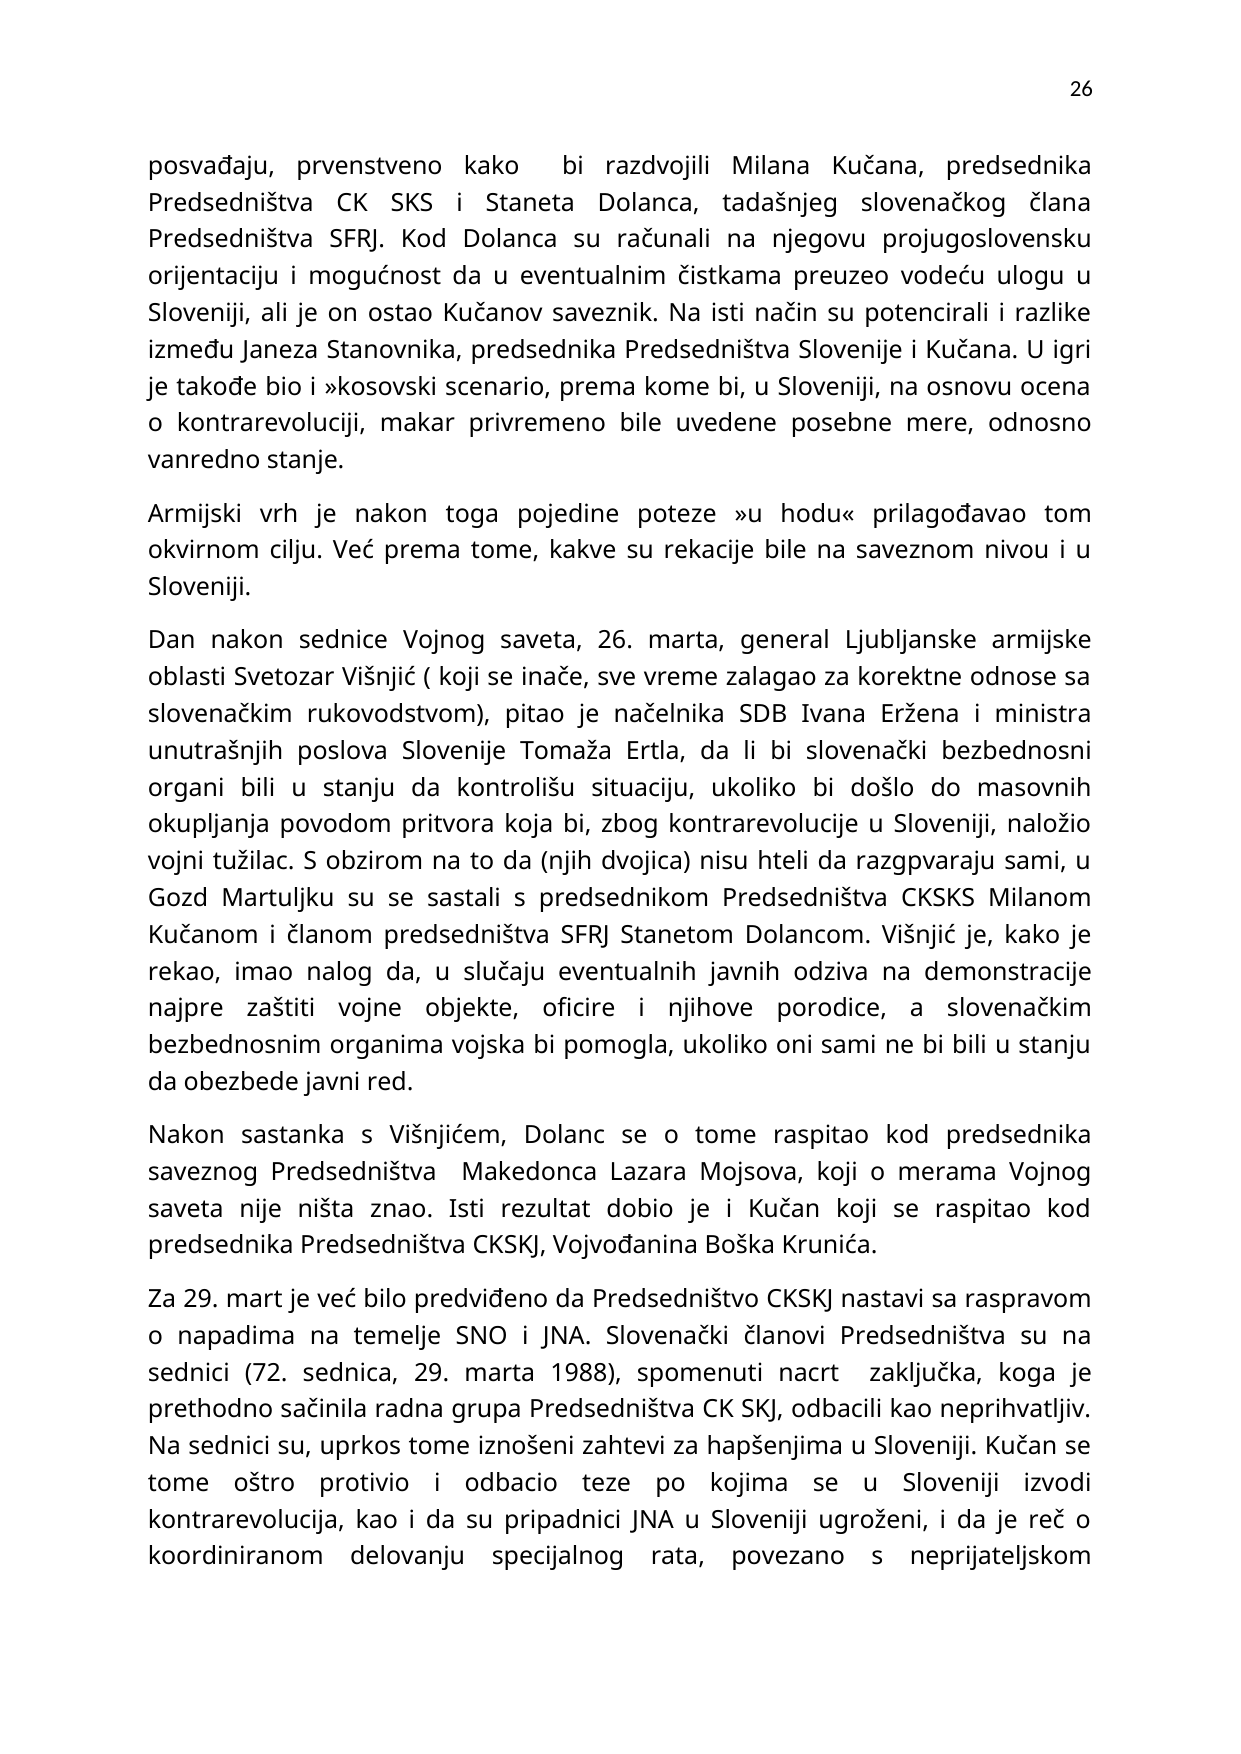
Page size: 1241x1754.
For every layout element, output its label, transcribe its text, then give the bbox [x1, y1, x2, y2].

text Armijski vrh je nakon toga pojedine poteze »u hodu« prilagođavao tom okvirnom cilju. Već prema tome, kakve su rekacije bile na saveznom nivou i u Sloveniji. [148, 495, 1093, 603]
text Nakon sastanka s Višnjićem, Dolanc se o tome raspitao kod predsednika saveznog Predsedništva Makedonca Lazara Mojsova, koji o merama Vojnog saveta nije ništa znao. Isti rezultat dobio je i Kučan koji se raspitao kod predsednika Predsedništva CKSKJ, Vojvođanina Boška Krunića. [148, 1117, 1093, 1261]
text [148, 148, 1093, 476]
text Dan nakon sednice Vojnog saveta, 26. marta, general Ljubljanske armijske oblasti Svetozar Višnjić ( koji se inače, sve vreme zalagao za korektne odnose sa slovenačkim rukovodstvom), pitao je načelnika SDB Ivana Eržena i ministra unutrašnjih poslova Slovenije Tomaža Ertla, da li bi slovenački bezbednosni organi bili u stanju da kontrolišu situaciju, ukoliko bi došlo do masovnih okupljanja povodom pritvora koja bi, zbog kontrarevolucije u Sloveniji, naložio vojni tužilac. S obzirom na to da (njih dvojica) nisu hteli da razgpvaraju sami, u Gozd Martuljku su se sastali s predsednikom Predsedništva CKSKS Milanom Kučanom i članom predsedništva SFRJ Stanetom Dolancom. Višnjić je, kako je rekao, imao nalog da, u slučaju eventualnih javnih odziva na demonstracije najpre zaštiti vojne objekte, oficire i njihove porodice, a slovenačkim bezbednosnim organima vojska bi pomogla, ukoliko oni sami ne bi bili u stanju da obezbede javni red. [148, 622, 1093, 1097]
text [148, 1281, 1093, 1572]
